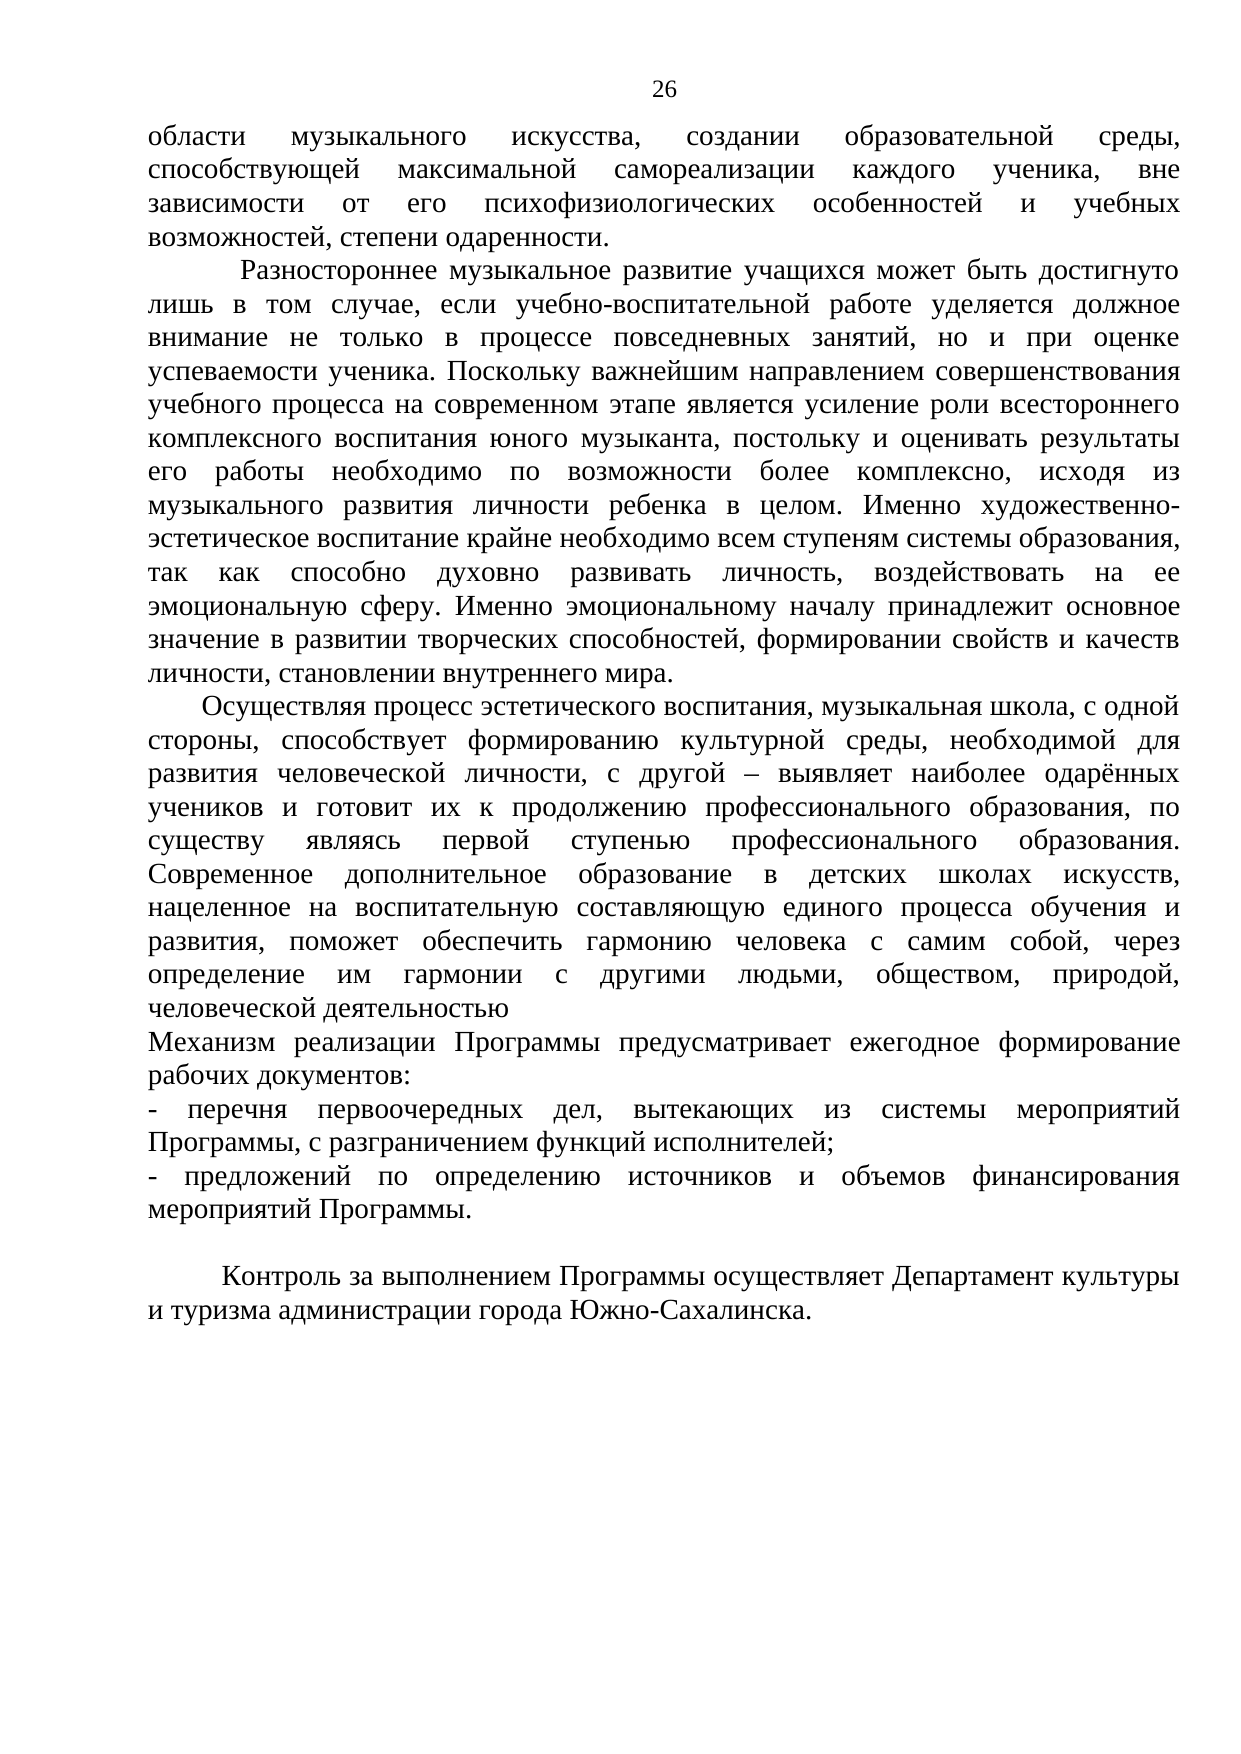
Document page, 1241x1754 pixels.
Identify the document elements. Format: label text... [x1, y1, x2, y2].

text - предложений по определению источников и объемов финансирования мероприятий Программы. [148, 1158, 1181, 1225]
text Механизм реализации Программы предусматривает ежегодное формирование рабочих документов: [148, 1024, 1181, 1091]
text Контроль за выполнением Программы осуществляет Департамент культуры и туризма администрации города Южно-Сахалинска. [148, 1258, 1181, 1326]
text Осуществляя процесс эстетического воспитания, музыкальная школа, с одной стороны, способствует формированию культурной среды, необходимой для развития человеческой личности, с другой – выявляет наиболее одарённых учеников и готовит их к продолжению профессионального образования, по существу являясь первой ступенью профессионального образования. Современное дополнительное образование в детских школах искусств, нацеленное на воспитательную составляющую единого процесса обучения и развития, поможет обеспечить гармонию человека с самим собой, через определение им гармонии с другими людьми, обществом, природой, человеческой деятельностью [148, 688, 1181, 1024]
text Разностороннее музыкальное развитие учащихся может быть достигнуто лишь в том случае, если учебно-воспитательной работе уделяется должное внимание не только в процессе повседневных занятий, но и при оценке успеваемости ученика. Поскольку важнейшим направлением совершенствования учебного процесса на современном этапе является усиление роли всестороннего комплексного воспитания юного музыканта, постольку и оценивать результаты его работы необходимо по возможности более комплексно, исходя из музыкального развития личности ребенка в целом. Именно художественно-эстетическое воспитание крайне необходимо всем ступеням системы образования, так как способно духовно развивать личность, воздействовать на ее эмоциональную сферу. Именно эмоциональному началу принадлежит основное значение в развитии творческих способностей, формировании свойств и качеств личности, становлении внутреннего мира. [148, 252, 1181, 688]
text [148, 118, 1181, 252]
text - перечня первоочередных дел, вытекающих из системы мероприятий Программы, с разграничением функций исполнителей; [148, 1091, 1181, 1158]
